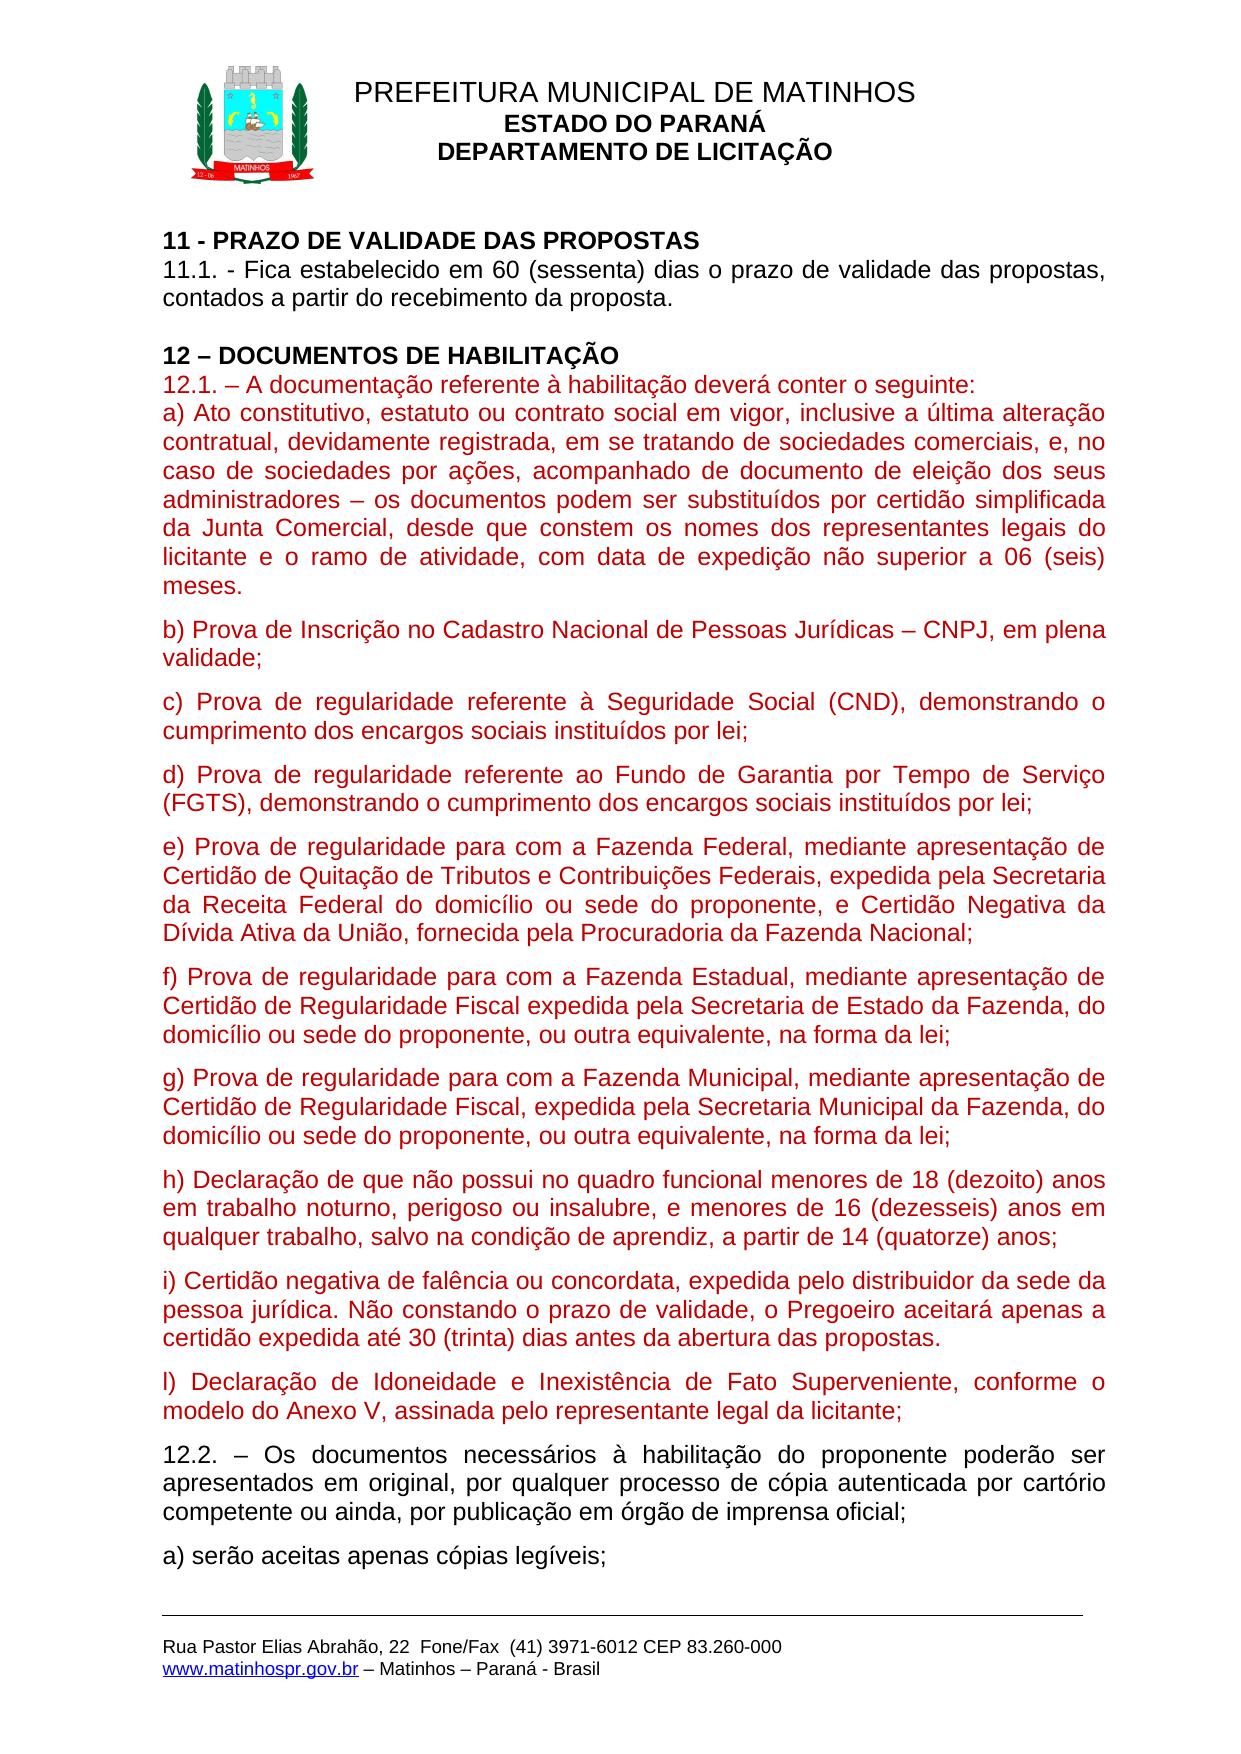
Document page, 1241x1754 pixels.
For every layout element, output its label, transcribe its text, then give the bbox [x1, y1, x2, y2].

text d) Prova de regularidade referente ao Fundo de Garantia por Tempo de Serviço (FGTS), demonstrando o cumprimento dos encargos sociais instituídos por lei; [162, 760, 1107, 817]
picture [191, 66, 314, 184]
text 11 - PRAZO DE VALIDADE DAS PROPOSTAS [162, 226, 1107, 255]
text a) Ato constitutivo, estatuto ou contrato social em vigor, inclusive a última alteração contratual, devidamente registrada, em se tratando de sociedades comerciais, e, no caso de sociedades por ações, acompanhado de documento de eleição dos seus administradores – os documentos podem ser substituídos por certidão simplificada da Junta Comercial, desde que constem os nomes dos representantes legais do licitante e o ramo de atividade, com data de expedição não superior a 06 (seis) meses. [162, 398, 1107, 600]
text a) serão aceitas apenas cópias legíveis; [162, 1541, 1107, 1570]
text 12.1. – A documentação referente à habilitação deverá conter o seguinte: [162, 370, 1107, 398]
text l) Declaração de Idoneidade e Inexistência de Fato Superveniente, conforme o modelo do Anexo V, assinada pelo representante legal da licitante; [162, 1367, 1107, 1425]
text h) Declaração de que não possui no quadro funcional menores de 18 (dezoito) anos em trabalho noturno, perigoso ou insalubre, e menores de 16 (dezesseis) anos em qualquer trabalho, salvo na condição de aprendiz, a partir de 14 (quatorze) anos; [162, 1165, 1107, 1251]
text f) Prova de regularidade para com a Fazenda Estadual, mediante apresentação de Certidão de Regularidade Fiscal expedida pela Secretaria de Estado da Fazenda, do domicílio ou sede do proponente, ou outra equivalente, na forma da lei; [162, 962, 1107, 1048]
text 12.2. – Os documentos necessários à habilitação do proponente poderão ser apresentados em original, por qualquer processo de cópia autenticada por cartório competente ou ainda, por publicação em órgão de imprensa oficial; [162, 1440, 1107, 1526]
text e) Prova de regularidade para com a Fazenda Federal, mediante apresentação de Certidão de Quitação de Tributos e Contribuições Federais, expedida pela Secretaria da Receita Federal do domicílio ou sede do proponente, e Certidão Negativa da Dívida Ativa da União, fornecida pela Procuradoria da Fazenda Nacional; [162, 832, 1107, 947]
text b) Prova de Inscrição no Cadastro Nacional de Pessoas Jurídicas – CNPJ, em plena validade; [162, 615, 1107, 672]
text i) Certidão negativa de falência ou concordata, expedida pelo distribuidor da sede da pessoa jurídica. Não constando o prazo de validade, o Pregoeiro aceitará apenas a certidão expedida até 30 (trinta) dias antes da abertura das propostas. [162, 1266, 1107, 1352]
text c) Prova de regularidade referente à Seguridade Social (CND), demonstrando o cumprimento dos encargos sociais instituídos por lei; [162, 687, 1107, 745]
text 11.1. - Fica estabelecido em 60 (sessenta) dias o prazo de validade das propostas, contados a partir do recebimento da proposta. [162, 255, 1107, 312]
text 12 – DOCUMENTOS DE HABILITAÇÃO [162, 341, 1107, 370]
text g) Prova de regularidade para com a Fazenda Municipal, mediante apresentação de Certidão de Regularidade Fiscal, expedida pela Secretaria Municipal da Fazenda, do domicílio ou sede do proponente, ou outra equivalente, na forma da lei; [162, 1063, 1107, 1150]
